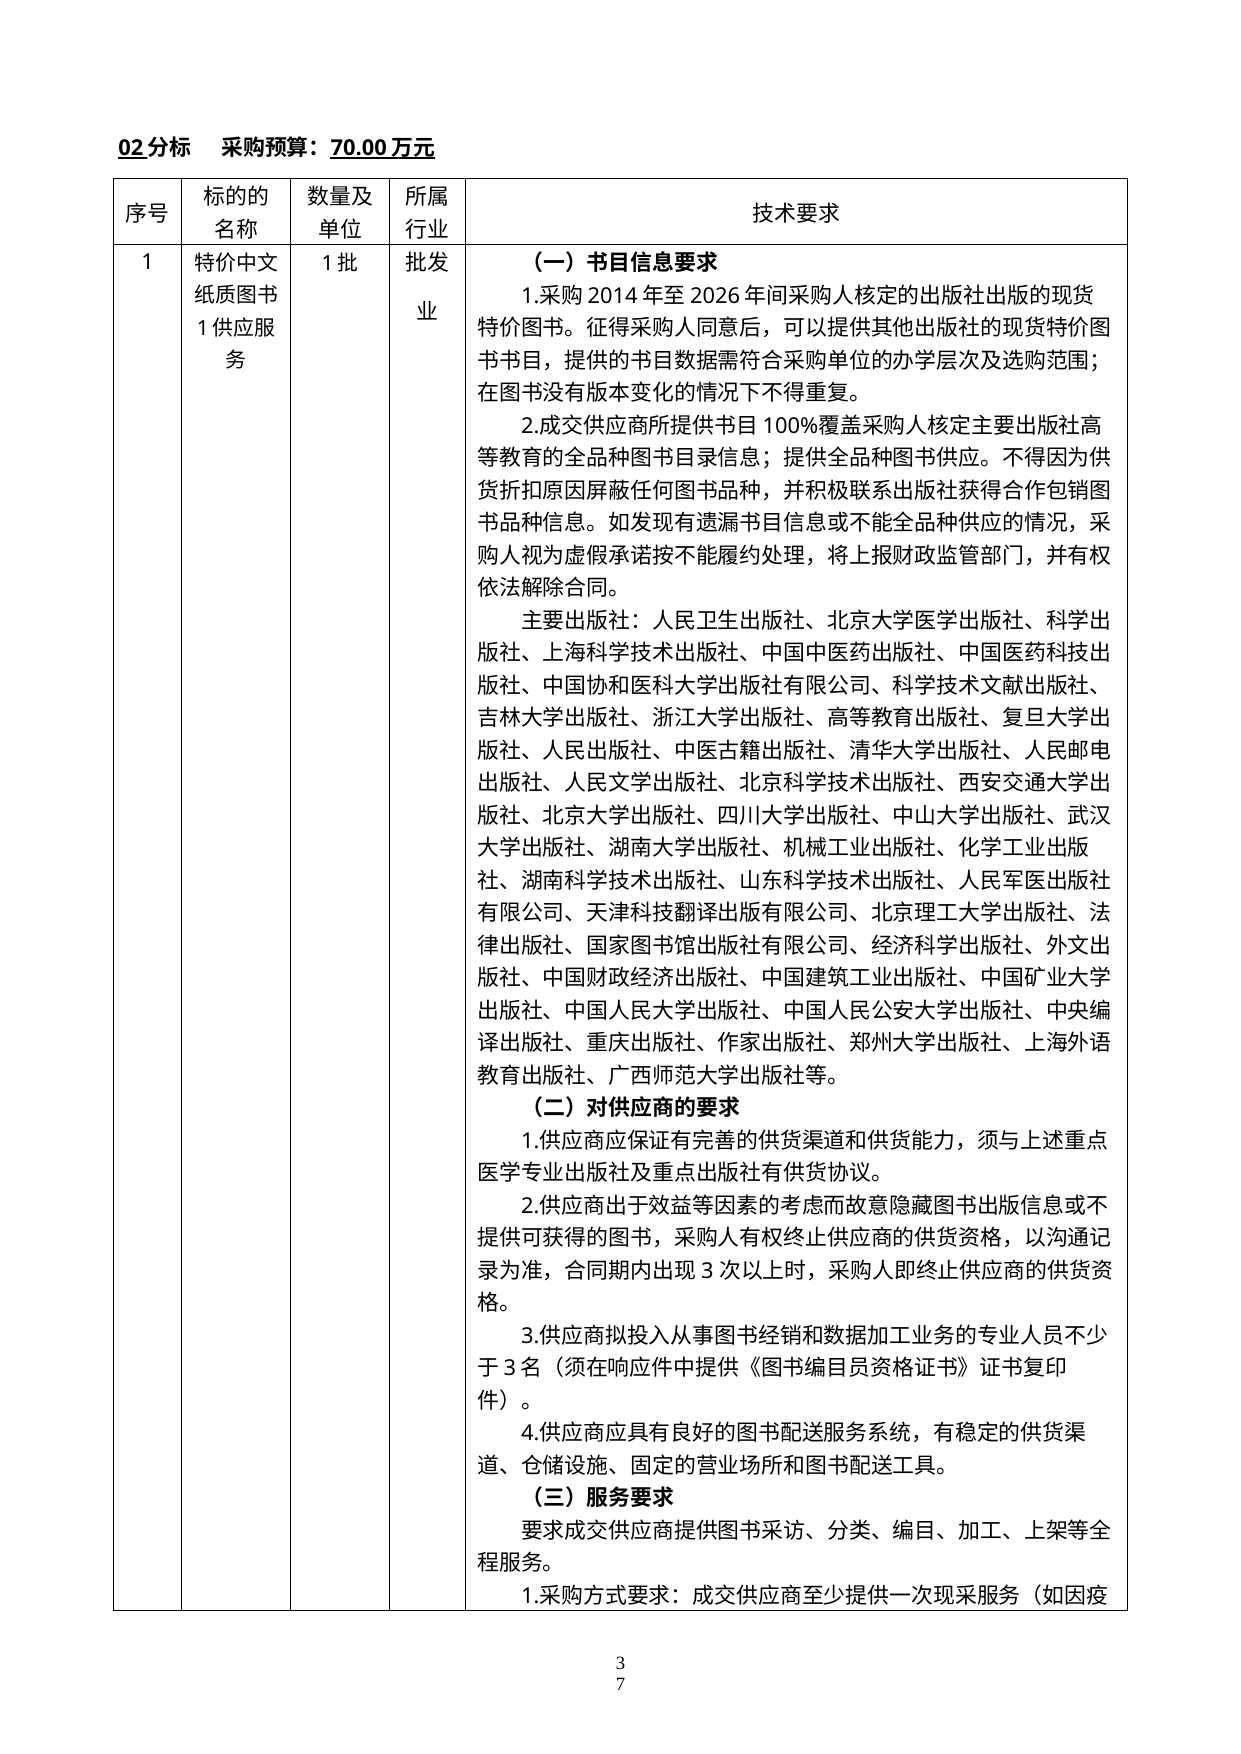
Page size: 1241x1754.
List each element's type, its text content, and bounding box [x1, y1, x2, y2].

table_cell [466, 245, 1127, 1610]
table_header 所属 行业 [390, 179, 465, 244]
table_header 技术要求 [466, 179, 1127, 244]
table_header 数量及单位 [291, 179, 389, 244]
table_cell 1批 [291, 245, 389, 1610]
table_cell 特价中文纸质图书1供应服务 [182, 245, 290, 1610]
text 02分标 采购预算：70.00万元 [118, 129, 1122, 162]
table_header 标的的名称 [182, 179, 290, 244]
table_header 序号 [114, 179, 181, 244]
table_cell 1 [114, 245, 181, 1610]
table_cell 批发业 [390, 245, 465, 1610]
